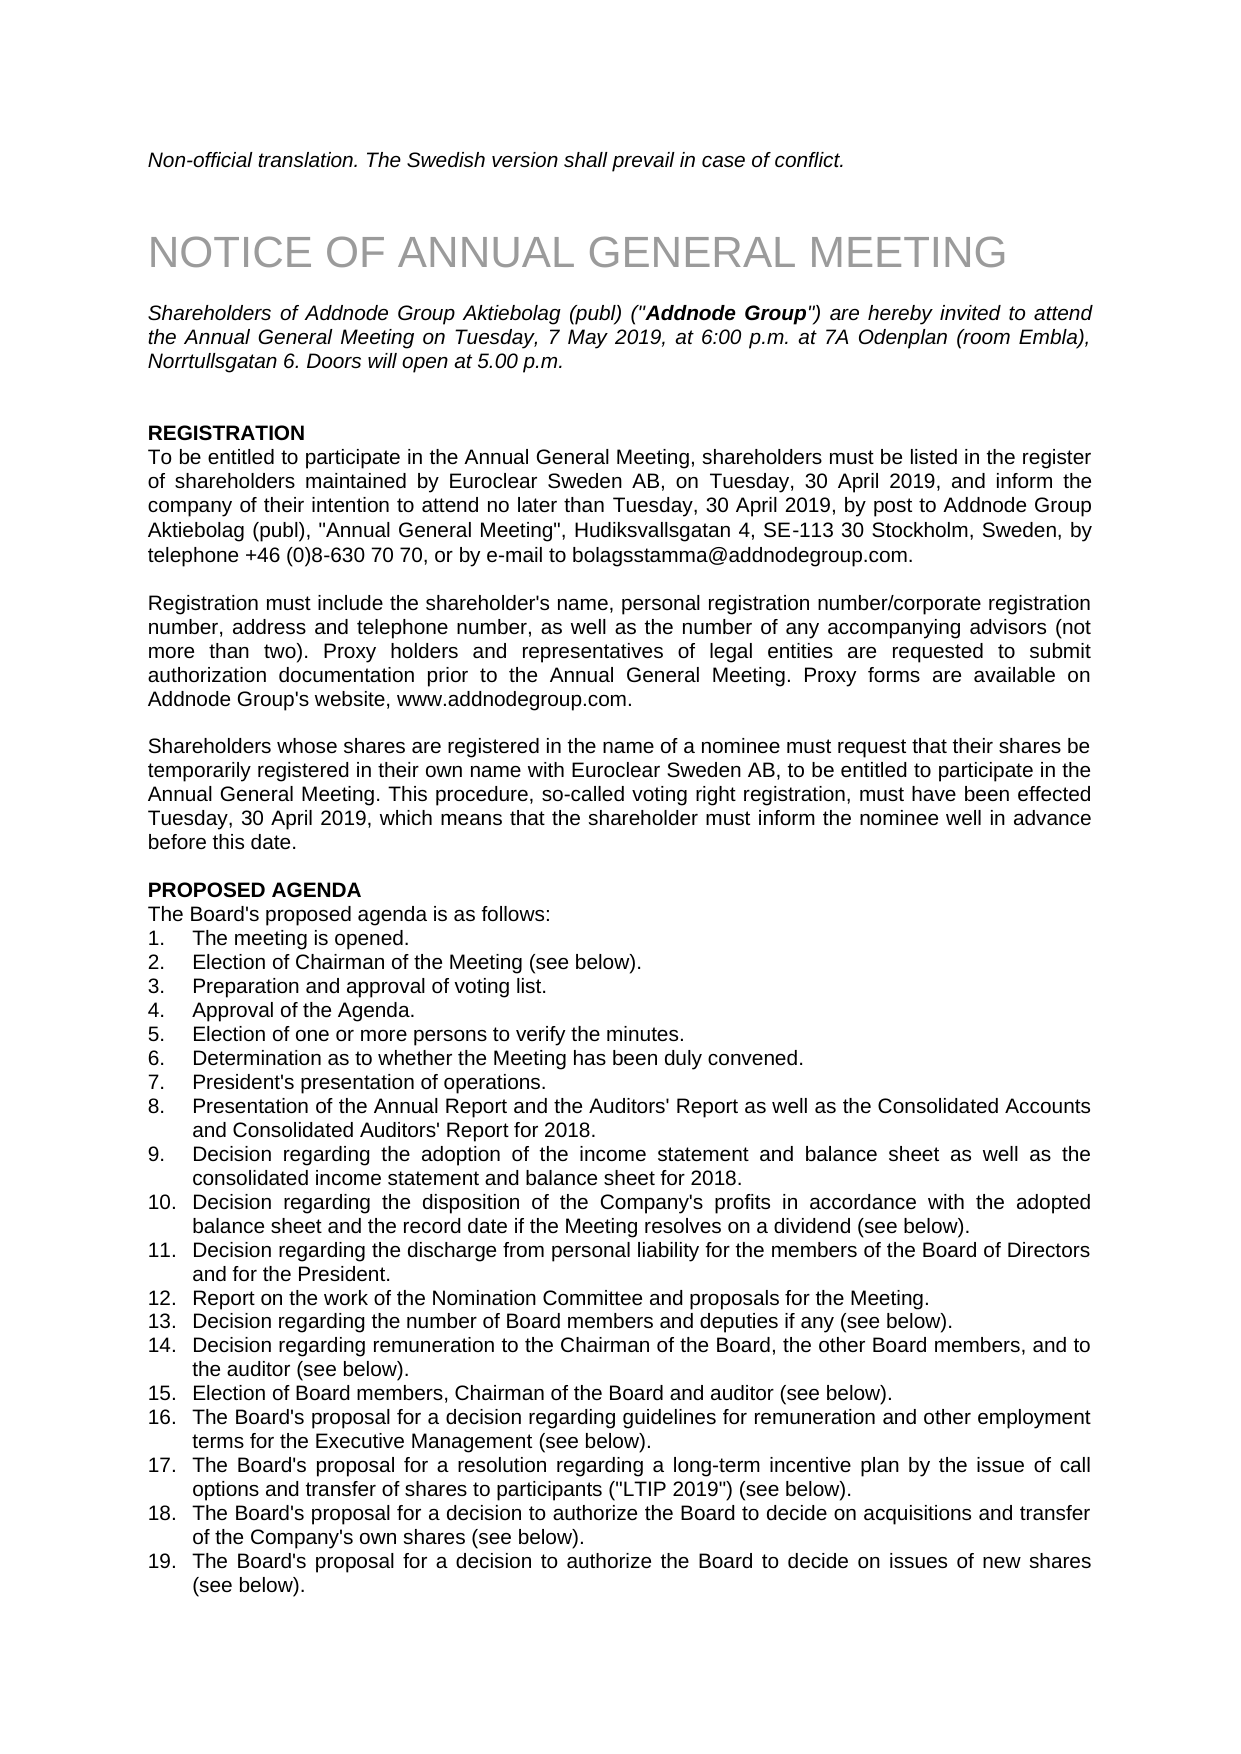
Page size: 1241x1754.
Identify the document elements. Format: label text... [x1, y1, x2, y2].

list Decision regarding remuneration to the Chairman of the Board, the other Board members, and to the auditor (see below). [148, 1333, 1092, 1381]
list Election of Board members, Chairman of the Board and auditor (see below). [148, 1381, 1092, 1405]
list President's presentation of operations. [148, 1070, 1092, 1094]
text NOTICE OF ANNUAL GENERAL MEETING [148, 227, 1092, 277]
list Approval of the Agenda. [148, 998, 1092, 1022]
list Decision regarding the number of Board members and deputies if any (see below). [148, 1309, 1092, 1333]
list Report on the work of the Nomination Committee and proposals for the Meeting. [148, 1285, 1092, 1309]
text The Board's proposed agenda is as follows: [148, 902, 1092, 926]
text Shareholders whose shares are registered in the name of a nominee must request that their shares be temporarily registered in their own name with Euroclear Sweden AB, to be entitled to participate in the Annual General Meeting. This procedure, so-called voting right registration, must have been effected Tuesday, 30 April 2019, which means that the shareholder must inform the nominee well in advance before this date. [148, 734, 1092, 854]
text To be entitled to participate in the Annual General Meeting, shareholders must be listed in the register of shareholders maintained by Euroclear Sweden AB, on Tuesday, 30 April 2019, and inform the company of their intention to attend no later than Tuesday, 30 April 2019, by post to Addnode Group Aktiebolag (publ), "Annual General Meeting", Hudiksvallsgatan 4, SE‐113 30 Stockholm, Sweden, by telephone +46 (0)8‐630 70 70, or by e‐mail to bolagsstamma@addnodegroup.com. [148, 445, 1092, 567]
list Preparation and approval of voting list. [148, 974, 1092, 998]
text Registration must include the shareholder's name, personal registration number/corporate registration number, address and telephone number, as well as the number of any accompanying advisors (not more than two). Proxy holders and representatives of legal entities are requested to submit authorization documentation prior to the Annual General Meeting. Proxy forms are available on Addnode Group's website, www.addnodegroup.com. [148, 591, 1092, 710]
text REGISTRATION [148, 421, 1092, 445]
text Shareholders of Addnode Group Aktiebolag (publ) ("Addnode Group") are hereby invited to attend the Annual General Meeting on Tuesday, 7 May 2019, at 6:00 p.m. at 7A Odenplan (room Embla), Norrtullsgatan 6. Doors will open at 5.00 p.m. [148, 301, 1092, 373]
list The Board's proposal for a decision regarding guidelines for remuneration and other employment terms for the Executive Management (see below). [148, 1405, 1092, 1453]
list Election of Chairman of the Meeting (see below). [148, 950, 1092, 974]
list Decision regarding the adoption of the income statement and balance sheet as well as the consolidated income statement and balance sheet for 2018. [148, 1142, 1092, 1189]
text PROPOSED AGENDA [148, 878, 1092, 902]
list Decision regarding the discharge from personal liability for the members of the Board of Directors and for the President. [148, 1237, 1092, 1285]
list The Board's proposal for a resolution regarding a long-term incentive plan by the issue of call options and transfer of shares to participants ("LTIP 2019") (see below). [148, 1453, 1092, 1501]
list The Board's proposal for a decision to authorize the Board to decide on acquisitions and transfer of the Company's own shares (see below). [148, 1501, 1092, 1549]
list The Board's proposal for a decision to authorize the Board to decide on issues of new shares (see below). [148, 1549, 1092, 1597]
list Presentation of the Annual Report and the Auditors' Report as well as the Consolidated Accounts and Consolidated Auditors' Report for 2018. [148, 1094, 1092, 1142]
list Determination as to whether the Meeting has been duly convened. [148, 1046, 1092, 1070]
list Election of one or more persons to verify the minutes. [148, 1022, 1092, 1046]
text Non-official translation. The Swedish version shall prevail in case of conflict. [148, 148, 1092, 172]
list The meeting is opened. [148, 926, 1092, 950]
list Decision regarding the disposition of the Company's profits in accordance with the adopted balance sheet and the record date if the Meeting resolves on a dividend (see below). [148, 1189, 1092, 1237]
